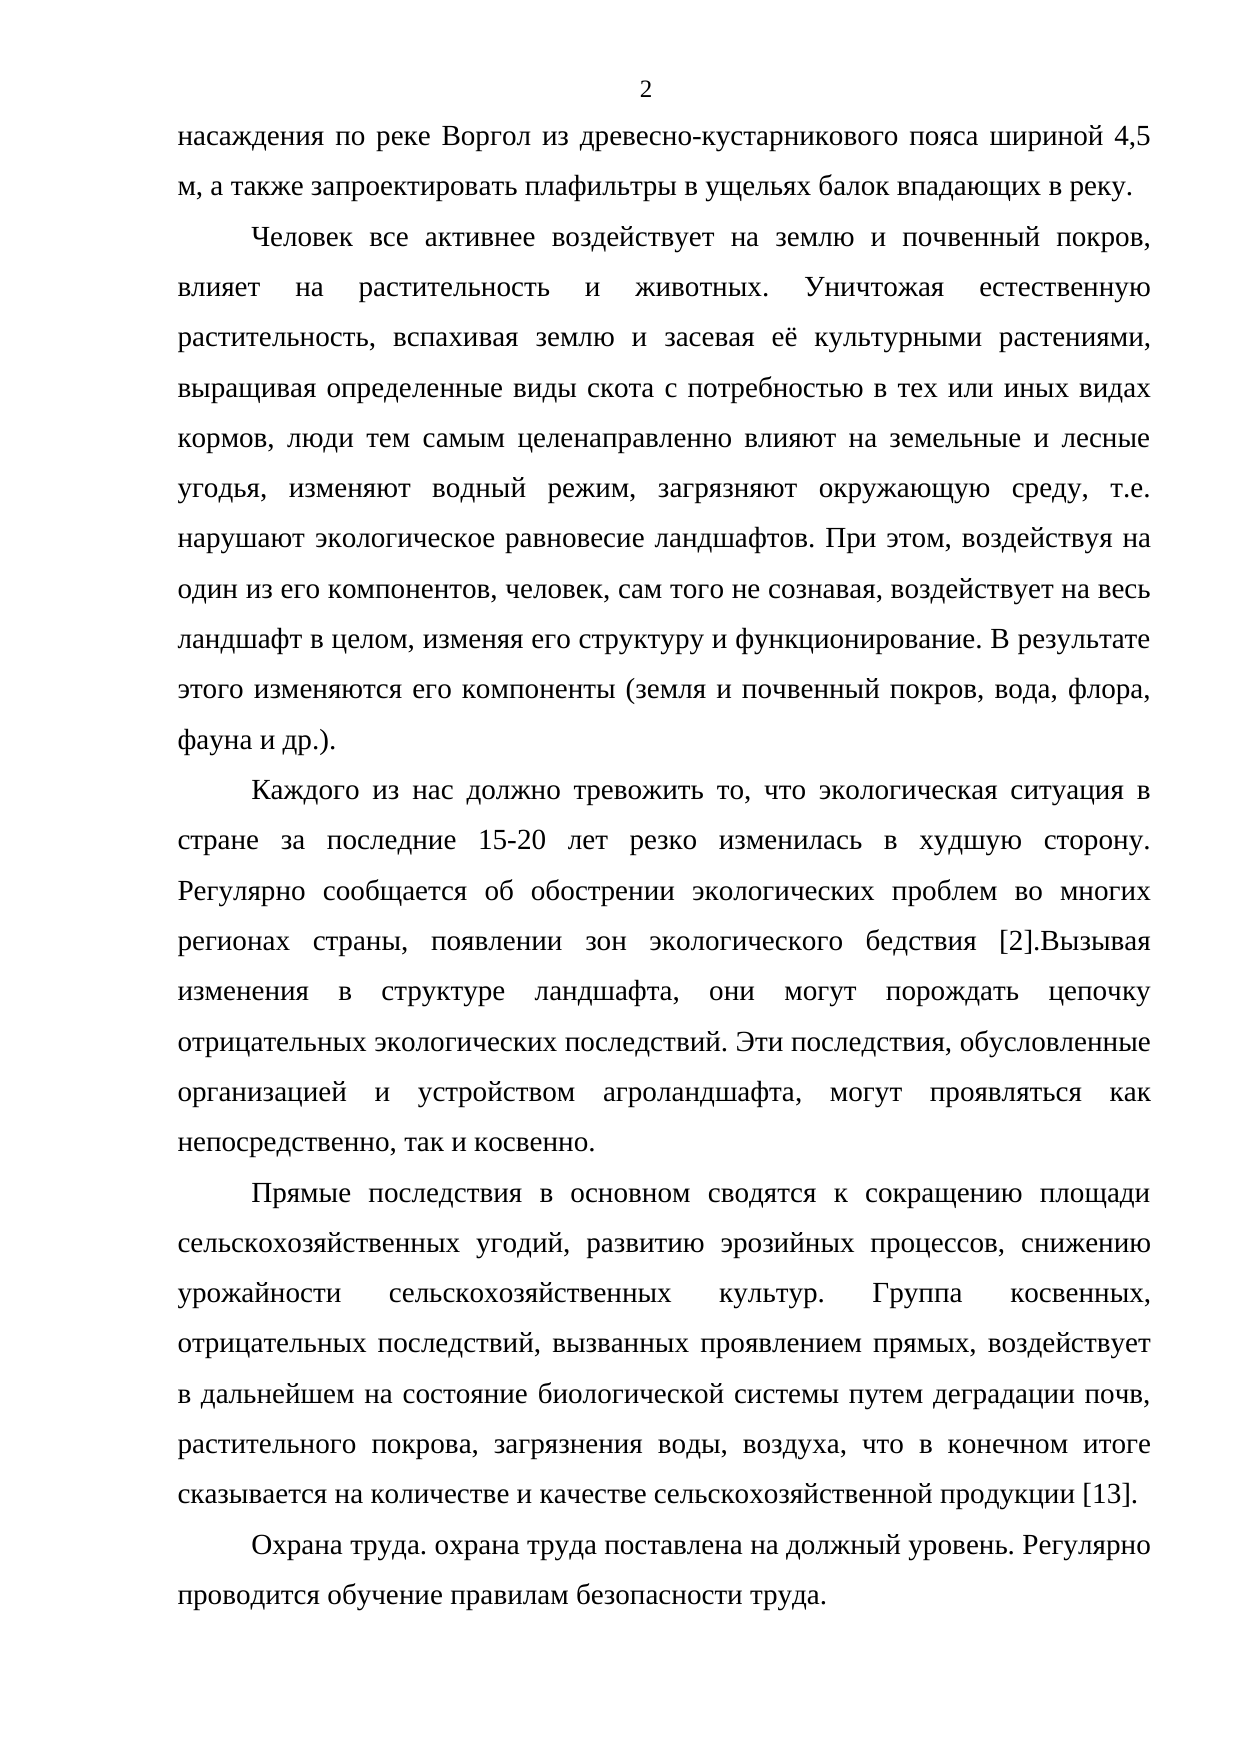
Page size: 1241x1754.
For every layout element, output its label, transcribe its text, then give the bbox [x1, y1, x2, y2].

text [177, 118, 1152, 202]
text Охрана труда. охрана труда поставлена на должный уровень. Регулярно проводится обучение правилам безопасности труда. [177, 1527, 1152, 1611]
text Человек все активнее воздействует на землю и почвенный покров, влияет на растительность и животных. Уничтожая естественную растительность, вспахивая землю и засевая её культурными растениями, выращивая определенные виды скота с потребностью в тех или иных видах кормов, люди тем самым целенаправленно влияют на земельные и лесные угодья, изменяют водный режим, загрязняют окружающую среду, т.е. нарушают экологическое равновесие ландшафтов. При этом, воздействуя на один из его компонентов, человек, сам того не сознавая, воздействует на весь ландшафт в целом, изменяя его структуру и функционирование. В результате этого изменяются его компоненты (земля и почвенный покров, вода, флора, фауна и др.). [177, 219, 1152, 755]
text Каждого из нас должно тревожить то, что экологическая ситуация в стране за последние 15-20 лет резко изменилась в худшую сторону. Регулярно сообщается об обострении экологических проблем во многих регионах страны, появлении зон экологического бедствия [2].Вызывая изменения в структуре ландшафта, они могут порождать цепочку отрицательных экологических последствий. Эти последствия, обусловленные организацией и устройством агроландшафта, могут проявляться как непосредственно, так и косвенно. [177, 772, 1152, 1158]
text Прямые последствия в основном сводятся к сокращению площади сельскохозяйственных угодий, развитию эрозийных процессов, снижению урожайности сельскохозяйственных культур. Группа косвенных, отрицательных последствий, вызванных проявлением прямых, воздействует в дальнейшем на состояние биологической системы путем деградации почв, растительного покрова, загрязнения воды, воздуха, что в конечном итоге сказывается на количестве и качестве сельскохозяйственной продукции [13]. [177, 1175, 1152, 1510]
